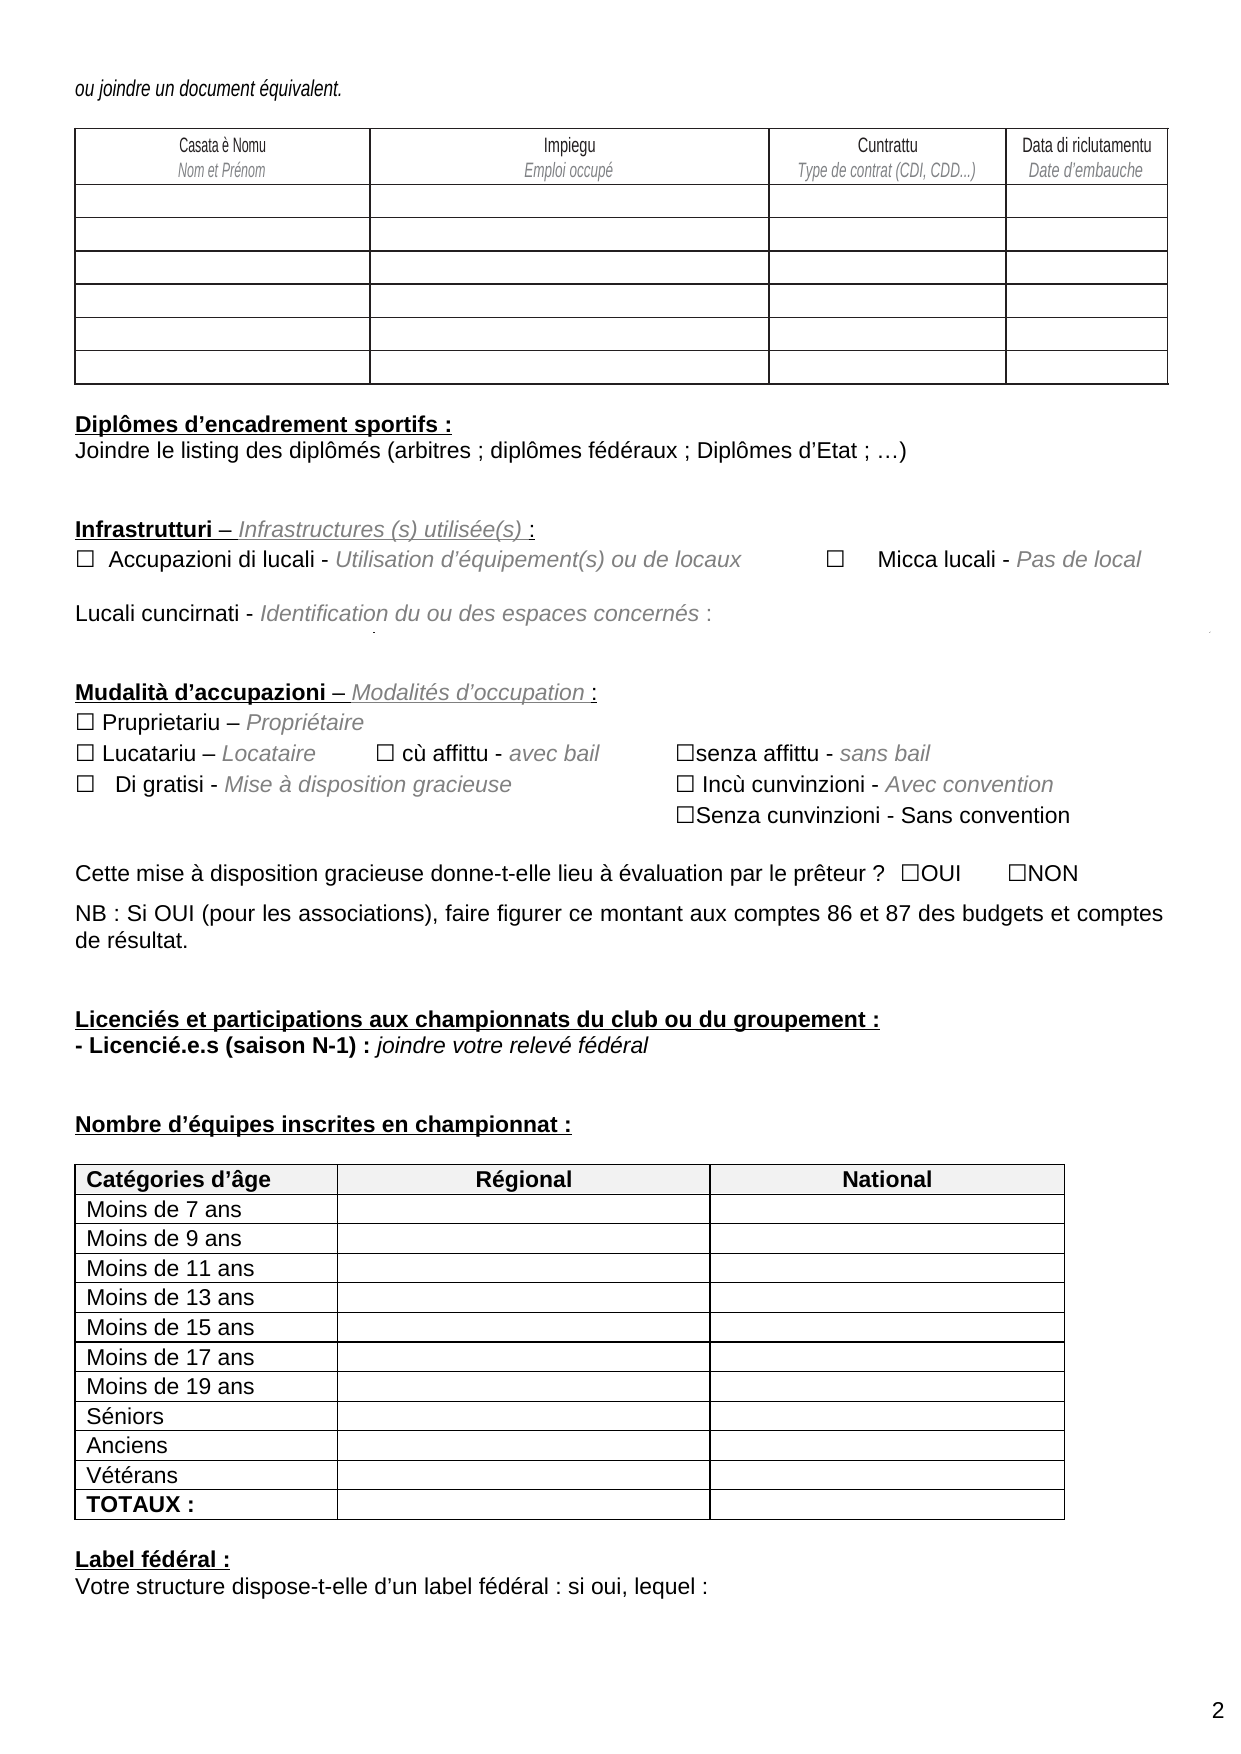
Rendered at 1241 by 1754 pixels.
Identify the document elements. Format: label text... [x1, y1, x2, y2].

table_cell [371, 351, 768, 383]
text Senza cunvinzioni - Sans convention [75, 799, 1165, 831]
text Lucali cuncirnati - Identification du ou des espaces concernés : [75, 600, 1165, 627]
table_cell [711, 1195, 1064, 1223]
table_header Data di riclutamentu Date d’embauche [1007, 129, 1167, 184]
table_cell [711, 1431, 1064, 1460]
text Label fédéral : [75, 1546, 1165, 1573]
table_cell [338, 1431, 709, 1460]
table_cell [1007, 252, 1167, 283]
table_cell Moins de 19 ans [76, 1372, 337, 1401]
table_cell [770, 218, 1005, 250]
table_cell [770, 285, 1005, 317]
text Infrastrutturi – Infrastructures (s) utilisée(s) : [75, 516, 1165, 543]
text Votre structure dispose-t-elle d’un label fédéral : si oui, lequel : [75, 1573, 1165, 1599]
table_cell [338, 1343, 709, 1371]
table_header Catégories d’âge [76, 1165, 337, 1193]
table_cell [338, 1461, 709, 1489]
table_cell [1007, 318, 1167, 350]
text Di gratisi - Mise à disposition gracieuse Incù cunvinzioni - Avec convention [75, 768, 1165, 799]
table_cell Séniors [76, 1402, 337, 1430]
table_cell [371, 285, 768, 317]
table_cell [1007, 351, 1167, 383]
table_cell [770, 318, 1005, 350]
table_cell [338, 1490, 709, 1519]
table_cell [76, 285, 369, 317]
text - Licencié.e.s (saison N-1) : joindre votre relevé fédéral [75, 1032, 1165, 1058]
table_cell [338, 1283, 709, 1312]
table_cell [711, 1254, 1064, 1282]
text Diplômes d’encadrement sportifs : [75, 411, 1165, 437]
table_cell [76, 318, 369, 350]
table_header Impiegu Emploi occupé [371, 129, 768, 184]
table_cell Moins de 9 ans [76, 1224, 337, 1253]
table_cell [711, 1372, 1064, 1401]
table_cell Moins de 11 ans [76, 1254, 337, 1282]
table_header Cuntrattu Type de contrat (CDI, CDD...) [770, 129, 1005, 184]
table_cell Moins de 13 ans [76, 1283, 337, 1312]
text Mudalità d’accupazioni – Modalités d’occupation : [75, 679, 1165, 706]
table_cell [1007, 185, 1167, 217]
text Accupazioni di lucali - Utilisation d’équipement(s) ou de locaux Micca lucali - Pas de local [75, 543, 1165, 574]
table_cell [1007, 218, 1167, 250]
table_cell [371, 218, 768, 250]
table_cell [371, 252, 768, 283]
text Cette mise à disposition gracieuse donne-t-elle lieu à évaluation par le prêteur ? OUI NON [75, 857, 1165, 888]
table_cell [338, 1224, 709, 1253]
table_cell Moins de 7 ans [76, 1195, 337, 1223]
table_cell [338, 1372, 709, 1401]
table_cell [711, 1402, 1064, 1430]
table_cell [711, 1283, 1064, 1312]
table_cell [770, 351, 1005, 383]
table_header Régional [338, 1165, 709, 1193]
table_cell [711, 1343, 1064, 1371]
table_cell [711, 1461, 1064, 1489]
table_cell [338, 1195, 709, 1223]
table_cell [76, 218, 369, 250]
table_header Casata è Nomu Nom et Prénom [76, 129, 369, 184]
table_cell Moins de 17 ans [76, 1343, 337, 1371]
text Pruprietariu – Propriétaire [75, 706, 1165, 737]
table_cell [338, 1254, 709, 1282]
table_cell [371, 318, 768, 350]
table_cell [76, 252, 369, 283]
table_cell [76, 185, 369, 217]
table_cell Anciens [76, 1431, 337, 1460]
table_cell [770, 185, 1005, 217]
table_cell [371, 185, 768, 217]
table_cell Moins de 15 ans [76, 1313, 337, 1341]
table_cell [770, 252, 1005, 283]
text Nombre d’équipes inscrites en championnat : [75, 1111, 1165, 1137]
table_cell [338, 1313, 709, 1341]
table_cell Vétérans [76, 1461, 337, 1489]
text Joindre le listing des diplômés (arbitres ; diplômes fédéraux ; Diplômes d’Etat ; …) [75, 437, 1165, 464]
text ou joindre un document équivalent. [75, 75, 1165, 101]
table_cell [76, 351, 369, 383]
table_cell [1007, 285, 1167, 317]
text NB : Si OUI (pour les associations), faire figurer ce montant aux comptes 86 et 87 des budgets et comptes de résultat. [75, 900, 1165, 953]
text Lucatariu – Locataire cù affittu - avec bail senza affittu - sans bail [75, 737, 1165, 768]
table_cell [711, 1313, 1064, 1341]
text Licenciés et participations aux championnats du club ou du groupement : [75, 1006, 1165, 1032]
table_cell [338, 1402, 709, 1430]
table_cell [711, 1490, 1064, 1519]
table_cell TOTAUX : [76, 1490, 337, 1519]
table_cell [711, 1224, 1064, 1253]
table_header National [711, 1165, 1064, 1193]
